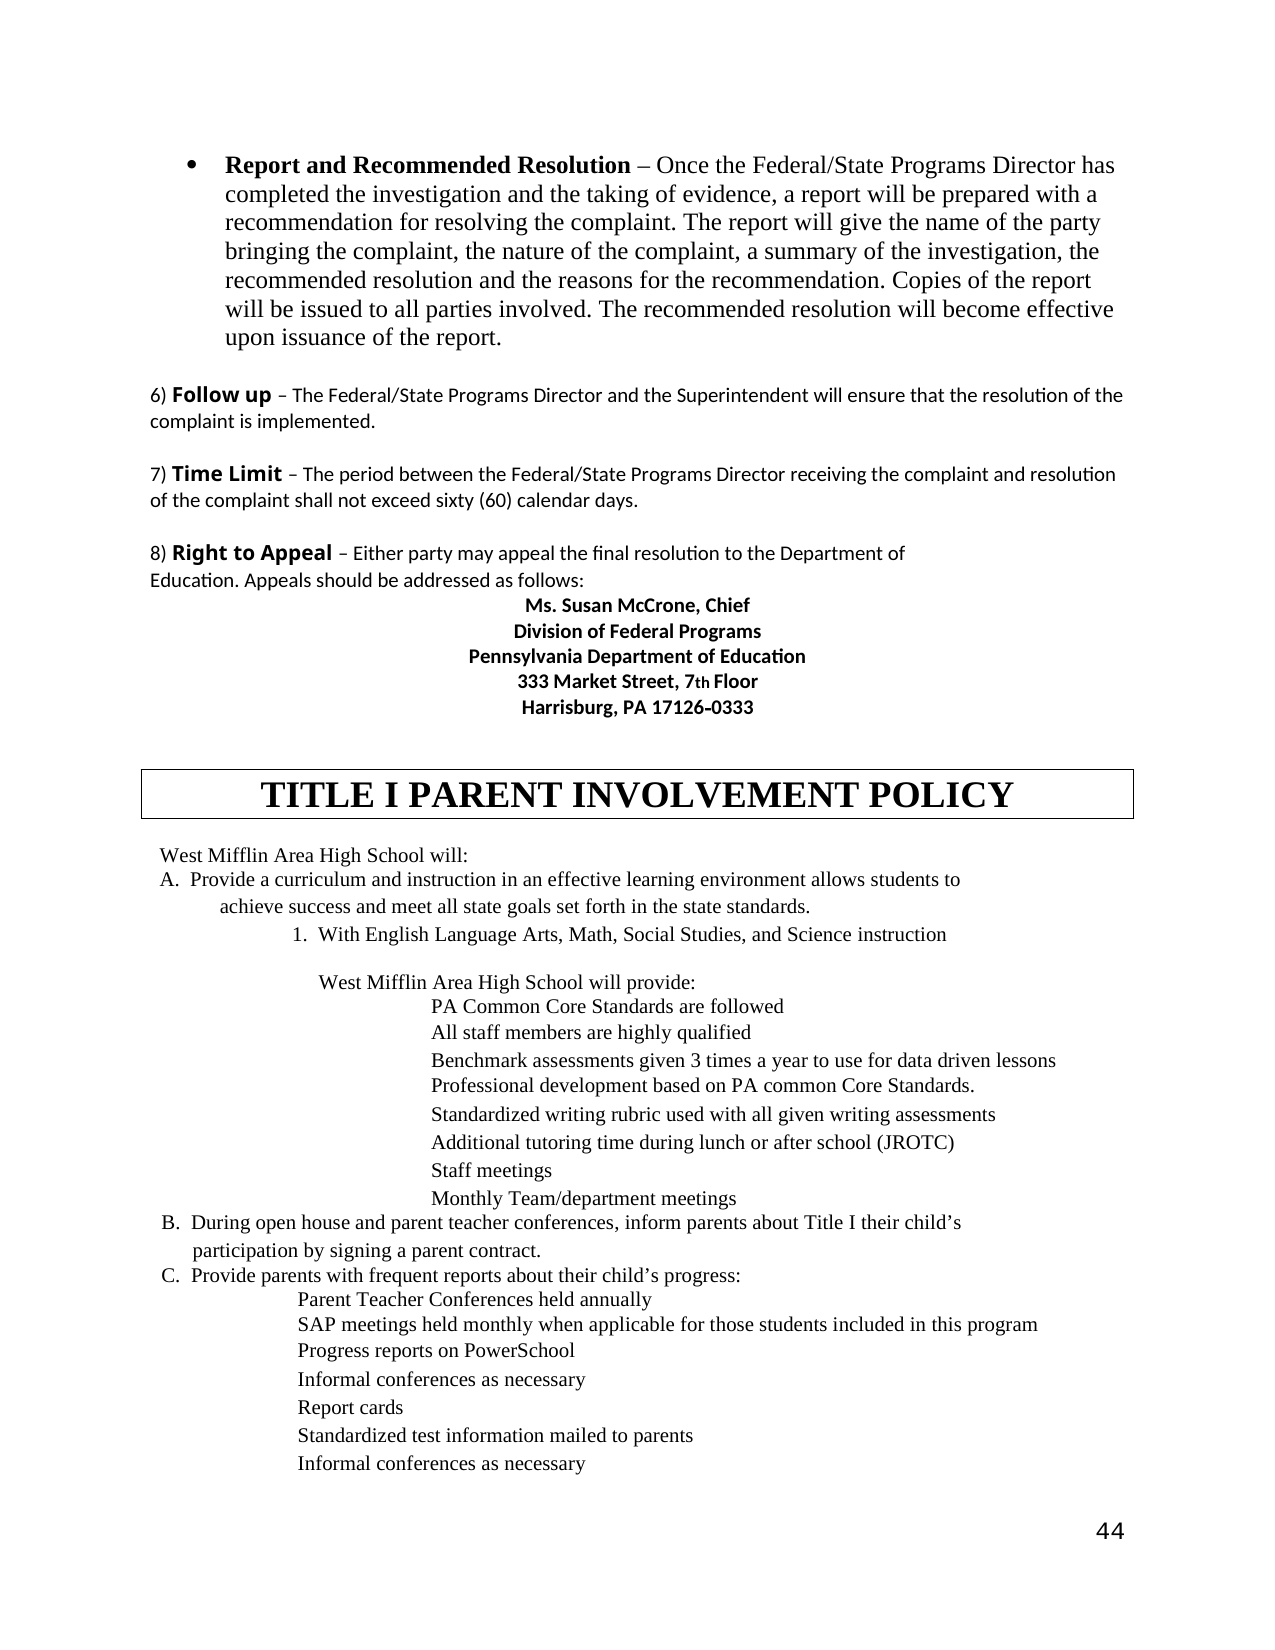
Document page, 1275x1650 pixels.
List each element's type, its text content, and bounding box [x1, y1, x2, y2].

text Standardized writing rubric used with all given writing assessments [407, 1101, 1127, 1126]
list Report and Recommended Resolution – Once the Federal/State Programs Director has completed the investigation and the taking of evidence, a report will be prepared with a recommendation for resolving the complaint. The report will give the name of the party bringing the complaint, the nature of the complaint, a summary of the investigation, the recommended resolution and the reasons for the recommendation. Copies of the report will be issued to all parties involved. The recommended resolution will become effective upon issuance of the report. [187, 150, 1125, 351]
text Education. Appeals should be addressed as follows: [150, 567, 1125, 592]
text Staff meetings [407, 1158, 1127, 1182]
text Standardized test information mailed to parents [274, 1423, 1127, 1447]
text Pennsylvania Department of Education [150, 643, 1125, 669]
text 1. With English Language Arts, Math, Social Studies, and Science instruction [291, 922, 948, 946]
text A. Provide a curriculum and instruction in an effective learning environment allows students to achieve success and meet all state goals set forth in the state standards. [159, 867, 1025, 918]
text 333 Market Street, 7th Floor [150, 669, 1125, 694]
text All staff members are highly qualified [407, 1020, 1023, 1044]
text Ms. Susan McCrone, Chief [150, 592, 1125, 618]
text 6) Follow up – The Federal/State Programs Director and the Superintendent will ensure that the resolution of the complaint is implemented. [150, 380, 1125, 434]
text PA Common Core Standards are followed [407, 994, 1127, 1018]
text West Mifflin Area High School will: [159, 842, 1127, 867]
text Additional tutoring time during lunch or after school (JROTC) [407, 1130, 1127, 1154]
text SAP meetings held monthly when applicable for those students included in this program [274, 1312, 1127, 1336]
text TITLE I PARENT INVOLVEMENT POLICY [142, 770, 1133, 818]
text Monthly Team/department meetings [407, 1186, 1127, 1210]
text Informal conferences as necessary [274, 1451, 1127, 1475]
text participation by signing a parent contract. [161, 1238, 1127, 1262]
text 8) Right to Appeal – Either party may appeal the final resolution to the Department of [150, 538, 1125, 567]
text Report cards [274, 1394, 1127, 1419]
text Harrisburg, PA 17126‐0333 [150, 694, 1125, 720]
text Progress reports on PowerSchool [274, 1338, 1127, 1362]
text Parent Teacher Conferences held annually [274, 1287, 1127, 1311]
text Division of Federal Programs [150, 618, 1125, 643]
text C. Provide parents with frequent reports about their child’s progress: [161, 1262, 1127, 1287]
text 7) Time Limit – The period between the Federal/State Programs Director receiving the complaint and resolution of the complaint shall not exceed sixty (60) calendar days. [150, 459, 1125, 513]
text Professional development based on PA common Core Standards. [407, 1073, 1127, 1097]
text Informal conferences as necessary [274, 1367, 1127, 1391]
text Benchmark assessments given 3 times a year to use for data driven lessons [407, 1048, 1127, 1072]
text West Mifflin Area High School will provide: [291, 970, 948, 994]
text B. During open house and parent teacher conferences, inform parents about Title I their child’s [161, 1210, 1127, 1234]
